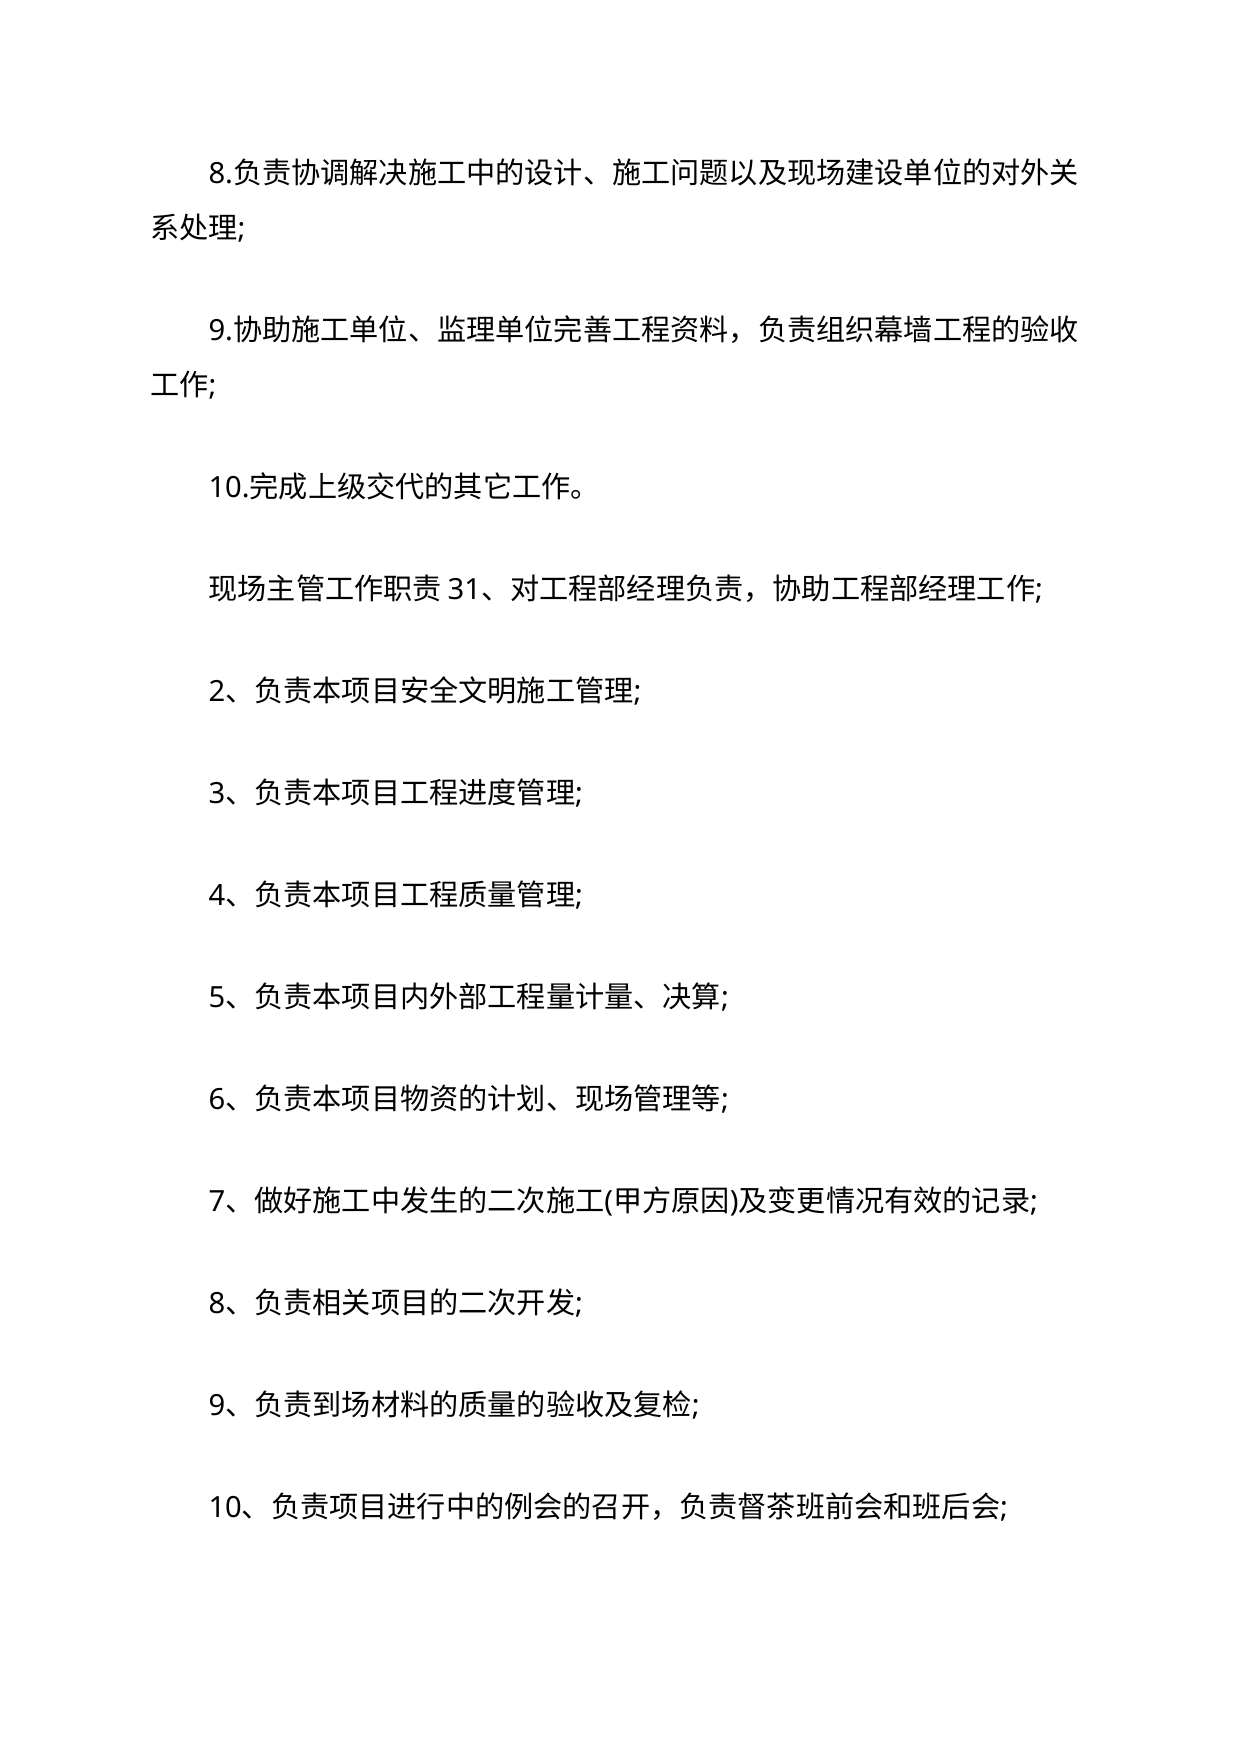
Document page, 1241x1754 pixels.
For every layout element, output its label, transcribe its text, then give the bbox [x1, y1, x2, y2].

text 10.完成上级交代的其它工作。 [150, 464, 1090, 506]
text 8.负责协调解决施工中的设计、施工问题以及现场建设单位的对外关系处理; [150, 150, 1090, 247]
text 4、负责本项目工程质量管理; [150, 872, 1090, 914]
text 9.协助施工单位、监理单位完善工程资料，负责组织幕墙工程的验收工作; [150, 307, 1090, 404]
text 现场主管工作职责31、对工程部经理负责，协助工程部经理工作; [150, 566, 1090, 608]
text 3、负责本项目工程进度管理; [150, 770, 1090, 812]
text 10、负责项目进行中的例会的召开，负责督茶班前会和班后会; [150, 1484, 1090, 1526]
text 8、负责相关项目的二次开发; [150, 1280, 1090, 1322]
text 9、负责到场材料的质量的验收及复检; [150, 1382, 1090, 1424]
text 5、负责本项目内外部工程量计量、决算; [150, 974, 1090, 1016]
text 7、做好施工中发生的二次施工(甲方原因)及变更情况有效的记录; [150, 1178, 1090, 1220]
text 2、负责本项目安全文明施工管理; [150, 668, 1090, 710]
text 6、负责本项目物资的计划、现场管理等; [150, 1076, 1090, 1118]
